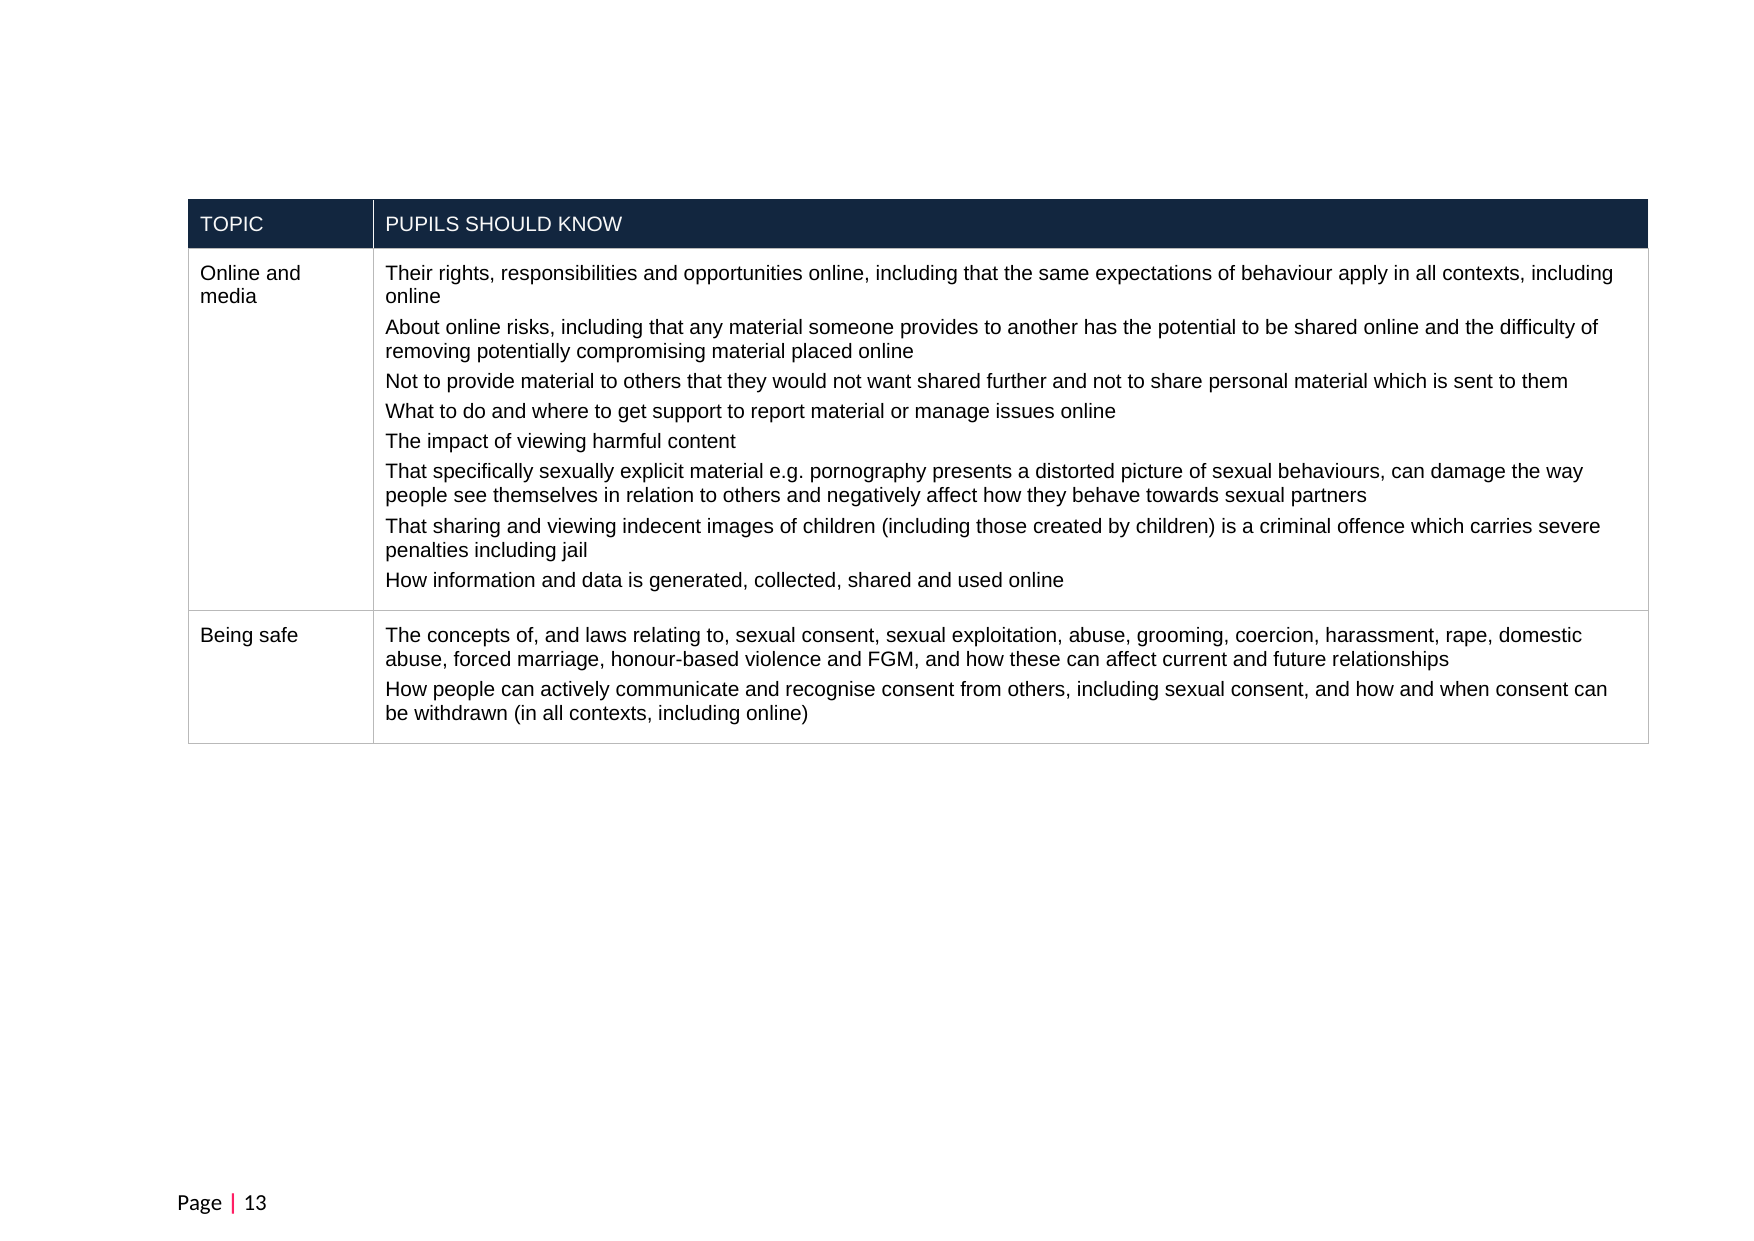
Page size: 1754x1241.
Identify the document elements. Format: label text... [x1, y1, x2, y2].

table_cell Online and media [189, 249, 373, 610]
table_cell Their rights, responsibilities and opportunities online, including that the same expectations of behaviour apply in all contexts, including online About online risks, including that any material someone provides to another has the potential to be shared online and the difficulty of removing potentially compromising material placed online Not to provide material to others that they would not want shared further and not to share personal material which is sent to them What to do and where to get support to report material or manage issues online The impact of viewing harmful content That specifically sexually explicit material e.g. pornography presents a distorted picture of sexual behaviours, can damage the way people see themselves in relation to others and negatively affect how they behave towards sexual partners That sharing and viewing indecent images of children (including those created by children) is a criminal offence which carries severe penalties including jail How information and data is generated, collected, shared and used online [374, 249, 1648, 610]
table_cell The concepts of, and laws relating to, sexual consent, sexual exploitation, abuse, grooming, coercion, harassment, rape, domestic abuse, forced marriage, honour-based violence and FGM, and how these can affect current and future relationships How people can actively communicate and recognise consent from others, including sexual consent, and how and when consent can be withdrawn (in all contexts, including online) [374, 611, 1648, 743]
table_header Topic [189, 200, 373, 248]
table_header Pupils should know [374, 200, 1648, 248]
table_cell Being safe [189, 611, 373, 743]
